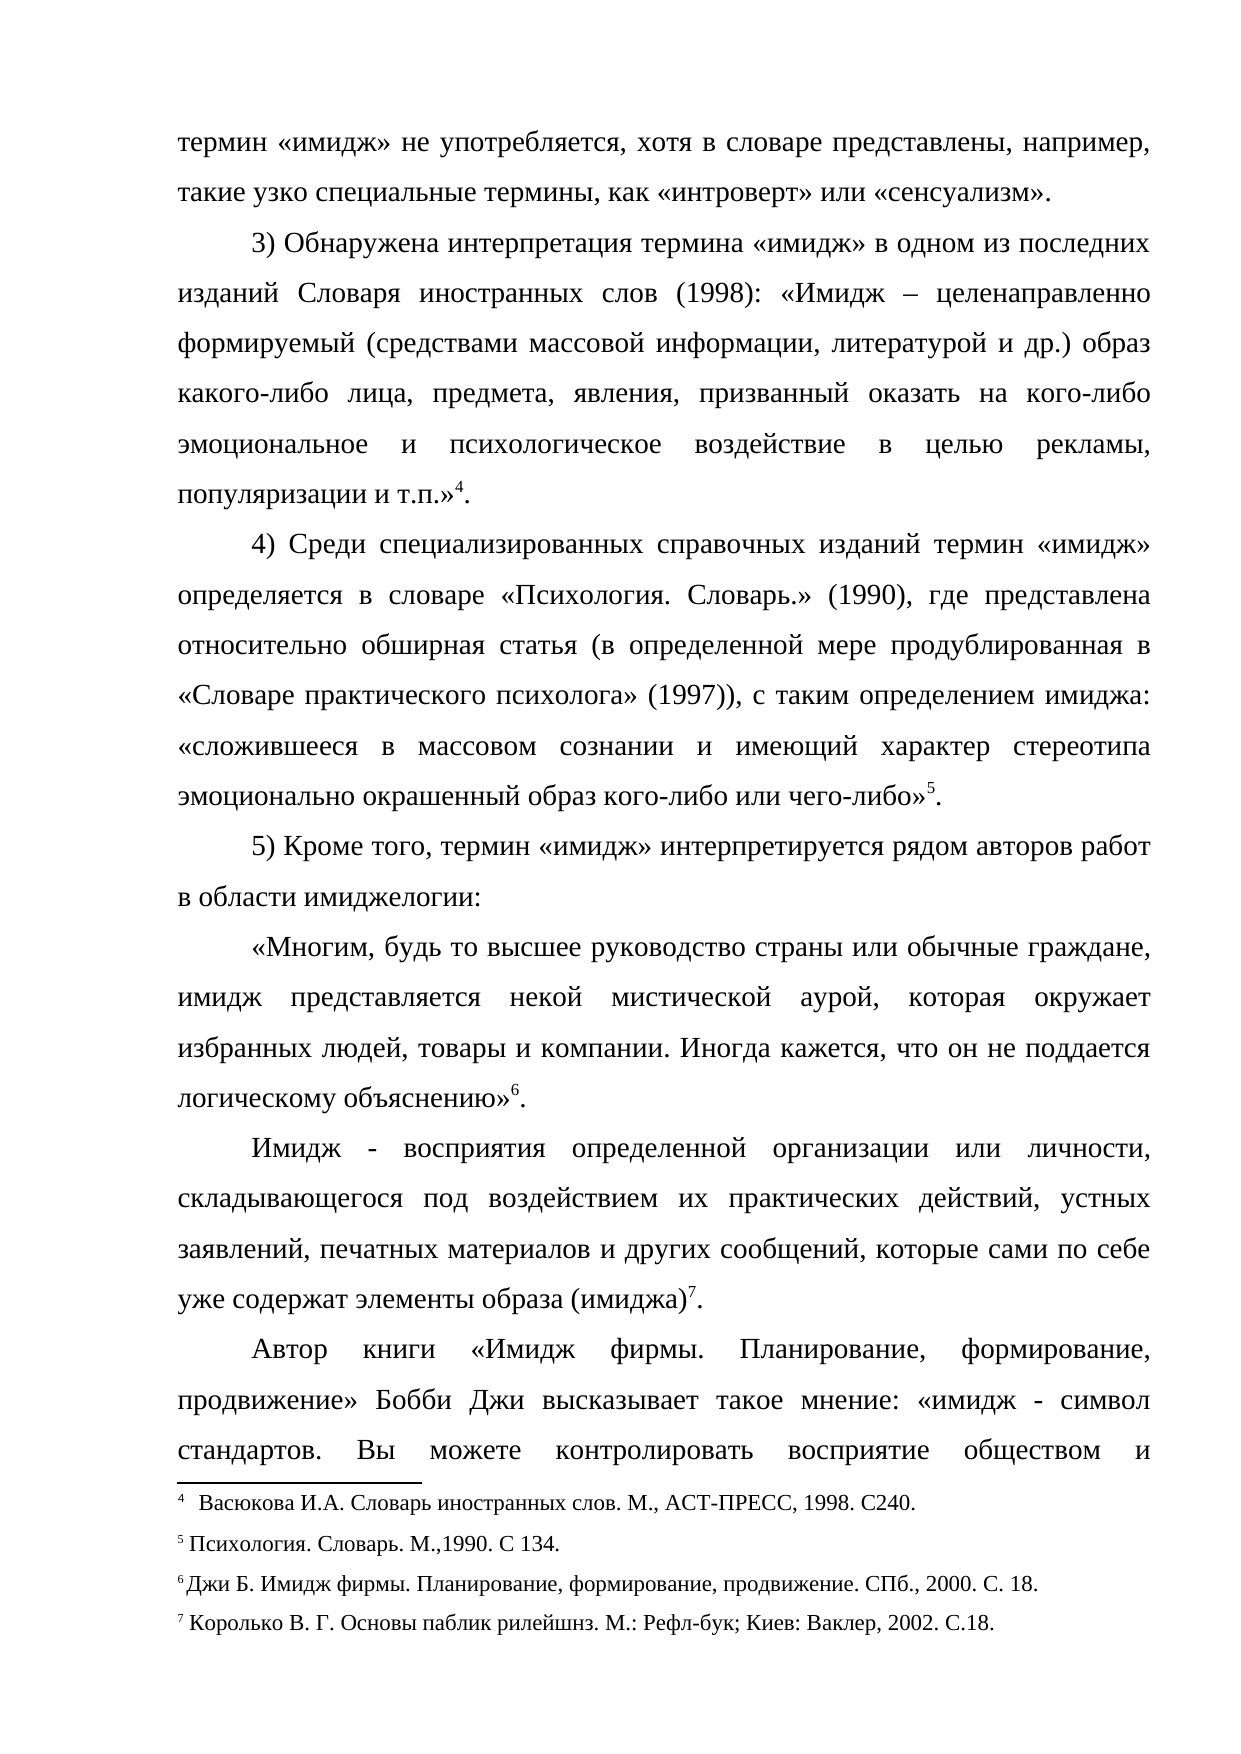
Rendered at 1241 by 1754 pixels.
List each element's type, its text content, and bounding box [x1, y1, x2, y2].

text 3) Обнаружена интерпретация термина «имидж» в одном из последних изданий Словаря иностранных слов (1998): «Имидж – целенаправленно формируемый (средствами массовой информации, литературой и др.) образ какого-либо лица, предмета, явления, призванный оказать на кого-либо эмоциональное и психологическое воздействие в целью рекламы, популяризации и т.п.». [177, 225, 1152, 510]
text 4) Среди специализированных справочных изданий термин «имидж» определяется в словаре «Психология. Словарь.» (1990), где представлена относительно обширная статья (в определенной мере продублированная в «Словаре практического психолога» (1997)), с таким определением имиджа: «сложившееся в массовом сознании и имеющий характер стереотипа эмоционально окрашенный образ кого-либо или чего-либо». [177, 527, 1152, 812]
text 5) Кроме того, термин «имидж» интерпретируется рядом авторов работ в области имиджелогии: [177, 828, 1152, 912]
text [177, 124, 1152, 208]
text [177, 1332, 1152, 1466]
text Имидж - восприятия определенной организации или личности, складывающегося под воздействием их практических действий, устных заявлений, печатных материалов и других сообщений, которые сами по себе уже содержат элементы образа (имиджа). [177, 1130, 1152, 1315]
text «Многим, будь то высшее руководство страны или обычные граждане, имидж представляется некой мистической аурой, которая окружает избранных людей, товары и компании. Иногда кажется, что он не поддается логическому объяснению». [177, 929, 1152, 1113]
